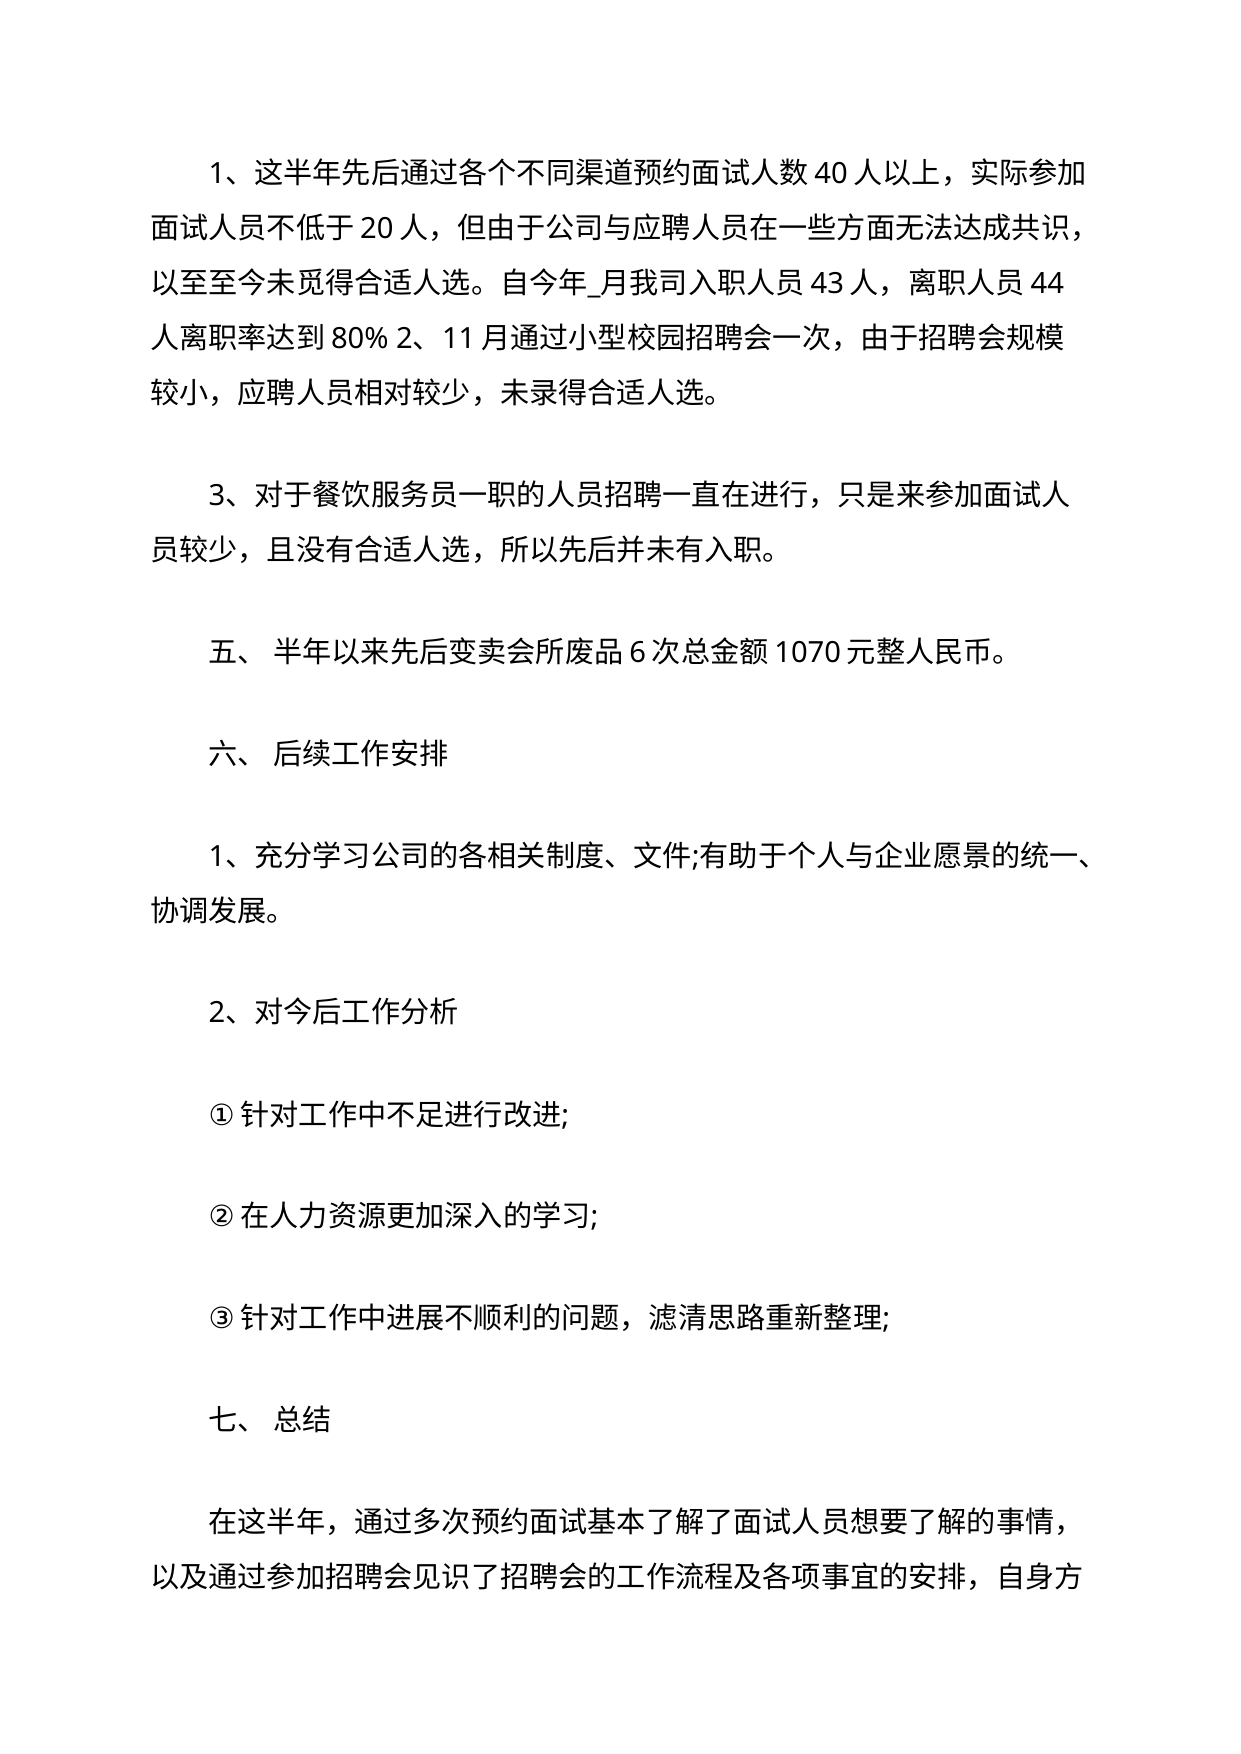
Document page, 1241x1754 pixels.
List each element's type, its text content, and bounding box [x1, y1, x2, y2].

text ③针对工作中进展不顺利的问题，滤清思路重新整理; [150, 1295, 1090, 1337]
text 五、 半年以来先后变卖会所废品6次总金额1070元整人民币。 [150, 628, 1090, 671]
text ②在人力资源更加深入的学习; [150, 1193, 1090, 1235]
text 七、 总结 [150, 1397, 1090, 1439]
text 2、对今后工作分析 [150, 989, 1090, 1031]
text 1、这半年先后通过各个不同渠道预约面试人数40人以上，实际参加面试人员不低于20人，但由于公司与应聘人员在一些方面无法达成共识，以至至今未觅得合适人选。自今年_月我司入职人员43人，离职人员44人离职率达到80% 2、11月通过小型校园招聘会一次，由于招聘会规模较小，应聘人员相对较少，未录得合适人选。 [150, 150, 1090, 412]
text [150, 1499, 1090, 1596]
text 六、 后续工作安排 [150, 731, 1090, 773]
text 3、对于餐饮服务员一职的人员招聘一直在进行，只是来参加面试人员较少，且没有合适人选，所以先后并未有入职。 [150, 472, 1090, 569]
text 1、充分学习公司的各相关制度、文件;有助于个人与企业愿景的统一、协调发展。 [150, 832, 1090, 929]
text ①针对工作中不足进行改进; [150, 1091, 1090, 1133]
